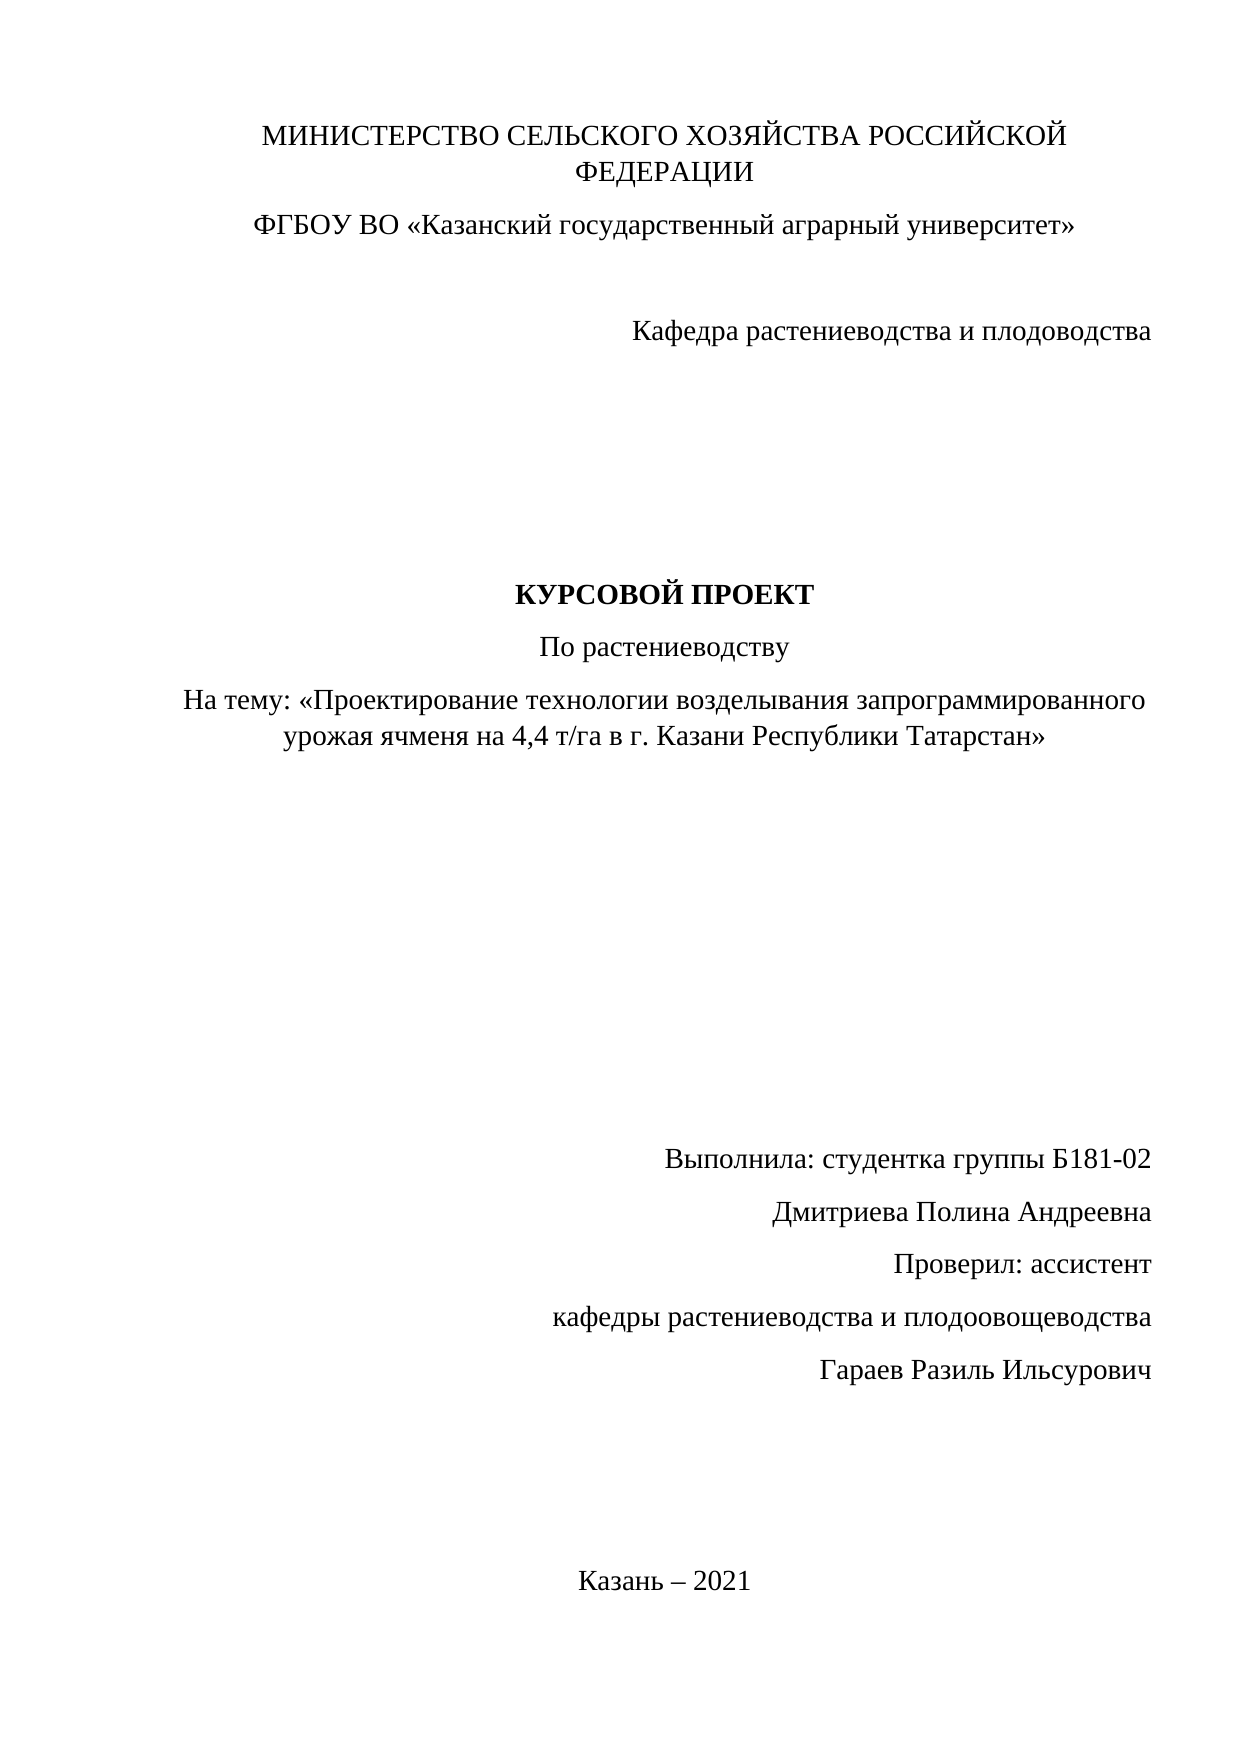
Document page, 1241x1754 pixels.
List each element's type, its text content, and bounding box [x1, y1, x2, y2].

text ФГБОУ ВО «Казанский государственный аграрный университет» [177, 207, 1152, 241]
text По растениеводству [177, 629, 1152, 663]
text Казань – 2021 [177, 1563, 1152, 1597]
text Гараев Разиль Ильсурович [177, 1352, 1152, 1386]
text Проверил: ассистент [177, 1247, 1152, 1280]
text КУРСОВОЙ ПРОЕКТ [177, 577, 1152, 610]
text Кафедра растениеводства и плодоводства [177, 313, 1152, 346]
text На тему: «Проектирование технологии возделывания запрограммированного урожая ячменя на 4,4 т/га в г. Казани Республики Татарстан» [177, 682, 1152, 752]
text Дмитриева Полина Андреевна [177, 1194, 1152, 1227]
text Выполнила: студентка группы Б181-02 [177, 1141, 1152, 1174]
text МИНИСТЕРСТВО СЕЛЬСКОГО ХОЗЯЙСТВА РОССИЙСКОЙ ФЕДЕРАЦИИ [177, 118, 1152, 188]
text кафедры растениеводства и плодоовощеводства [177, 1299, 1152, 1333]
